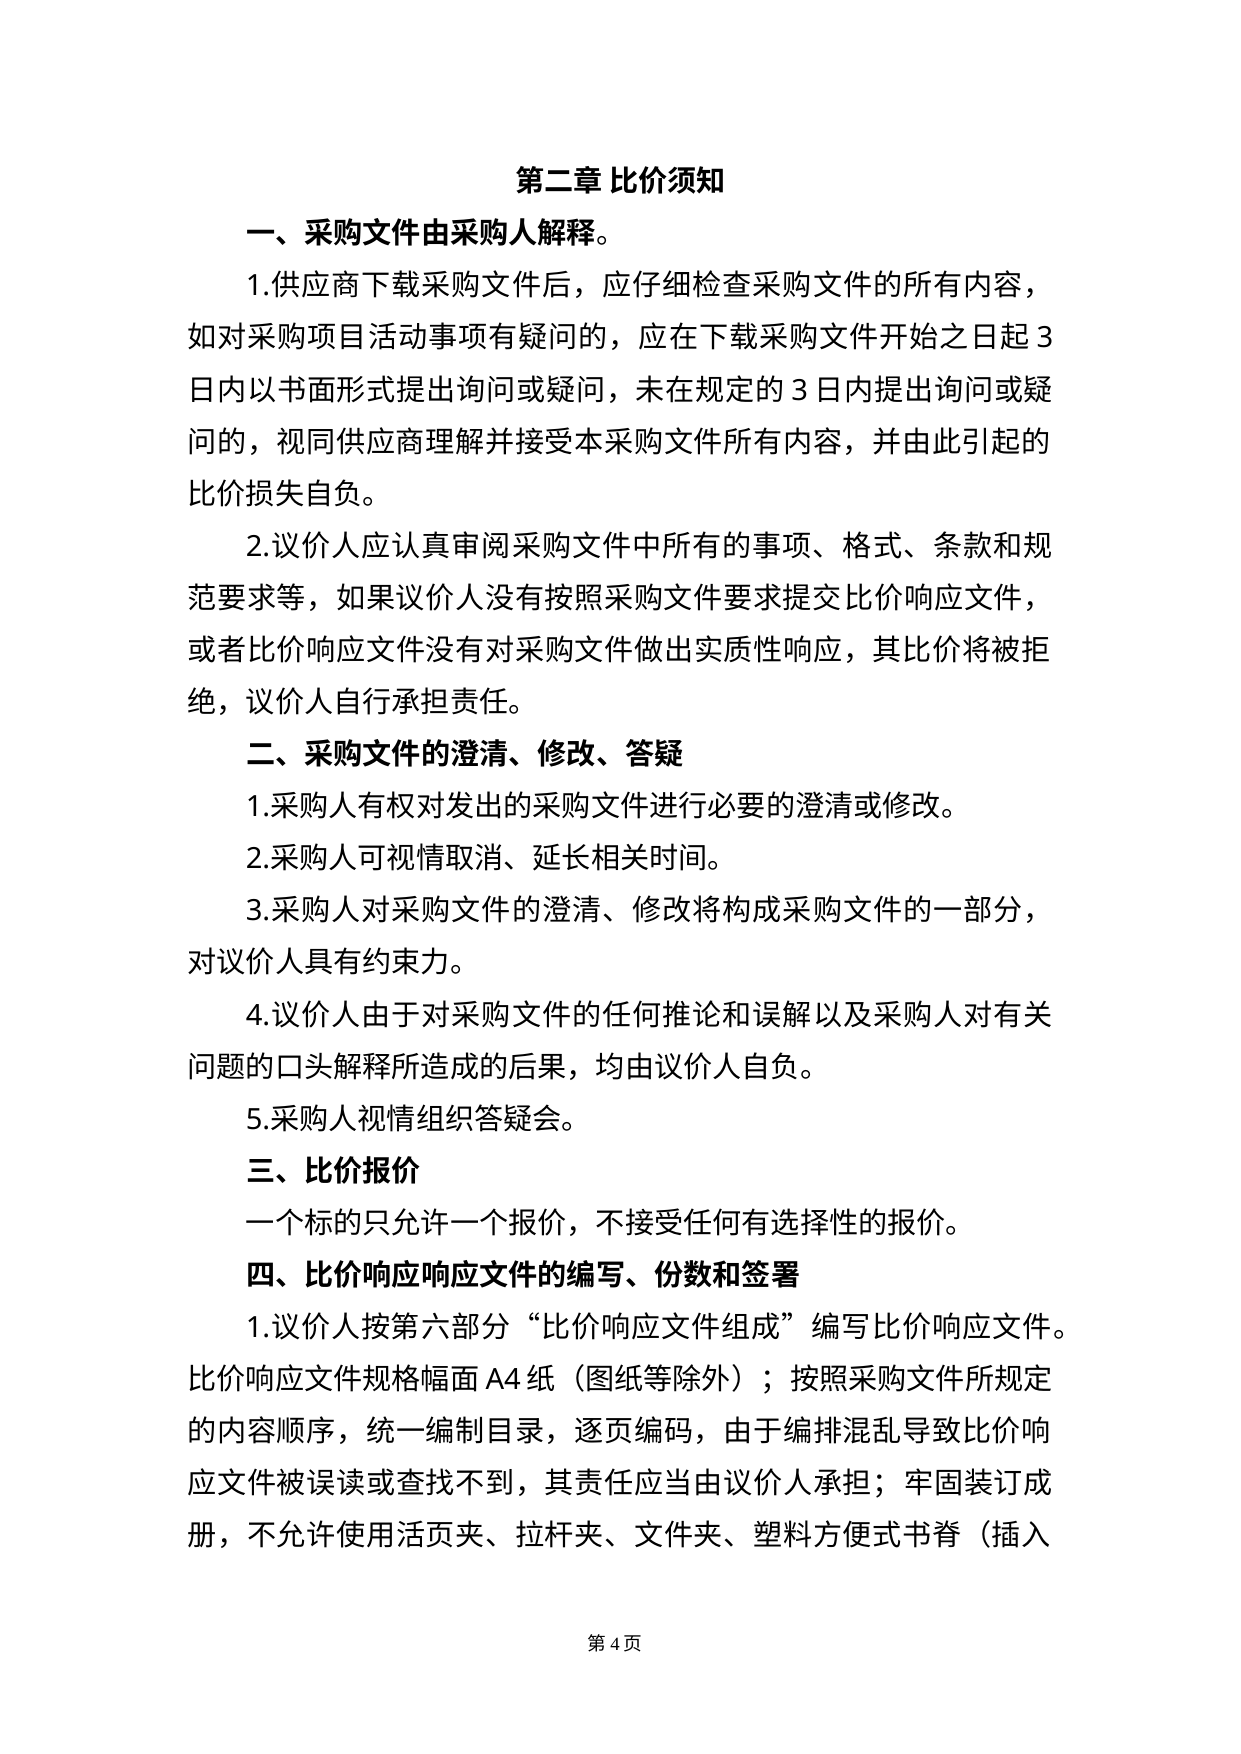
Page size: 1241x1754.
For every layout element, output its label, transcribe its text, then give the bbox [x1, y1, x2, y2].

text 第二章 比价须知 [187, 150, 1053, 202]
text 2.议价人应认真审阅采购文件中所有的事项、格式、条款和规范要求等，如果议价人没有按照采购文件要求提交比价响应文件，或者比价响应文件没有对采购文件做出实质性响应，其比价将被拒绝，议价人自行承担责任。 [187, 514, 1053, 723]
text 一个标的只允许一个报价，不接受任何有选择性的报价。 [187, 1192, 1053, 1244]
text 2.采购人可视情取消、延长相关时间。 [187, 827, 1053, 879]
text 1.供应商下载采购文件后，应仔细检查采购文件的所有内容，如对采购项目活动事项有疑问的，应在下载采购文件开始之日起3日内以书面形式提出询问或疑问，未在规定的3日内提出询问或疑问的，视同供应商理解并接受本采购文件所有内容，并由此引起的比价损失自负。 [187, 254, 1053, 514]
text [187, 1296, 1053, 1556]
text 四、比价响应响应文件的编写、份数和签署 [187, 1244, 1053, 1296]
text 一、采购文件由采购人解释。 [187, 202, 1053, 254]
text 二、采购文件的澄清、修改、答疑 [187, 723, 1053, 775]
text 4.议价人由于对采购文件的任何推论和误解以及采购人对有关问题的口头解释所造成的后果，均由议价人自负。 [187, 983, 1053, 1087]
text 5.采购人视情组织答疑会。 [187, 1087, 1053, 1139]
text 1.采购人有权对发出的采购文件进行必要的澄清或修改。 [187, 775, 1053, 827]
text 三、比价报价 [187, 1139, 1053, 1192]
text 3.采购人对采购文件的澄清、修改将构成采购文件的一部分，对议价人具有约束力。 [187, 879, 1053, 983]
